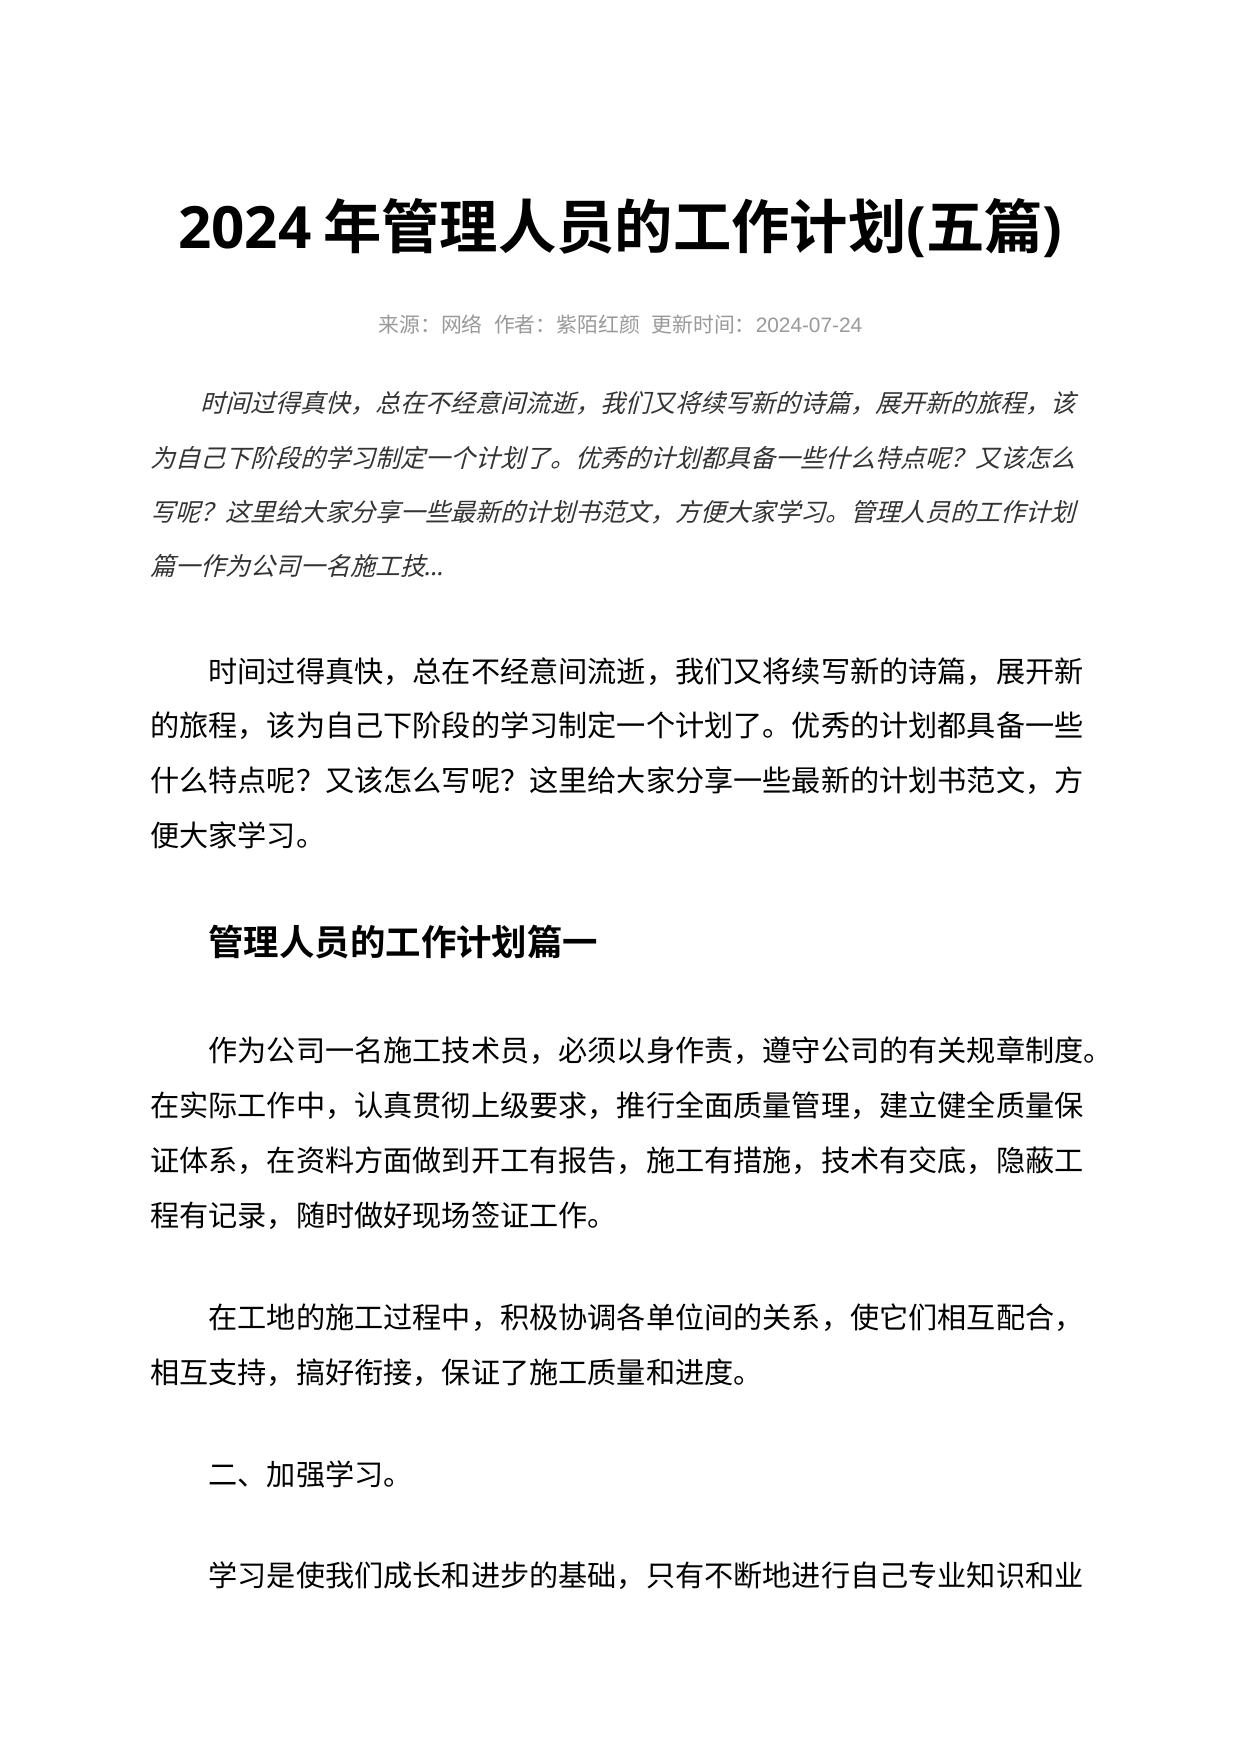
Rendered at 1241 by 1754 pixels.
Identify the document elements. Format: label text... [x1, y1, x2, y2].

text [150, 1553, 1090, 1595]
text 时间过得真快，总在不经意间流逝，我们又将续写新的诗篇，展开新的旅程，该为自己下阶段的学习制定一个计划了。优秀的计划都具备一些什么特点呢？又该怎么写呢？这里给大家分享一些最新的计划书范文，方便大家学习。 [150, 648, 1090, 855]
text 作为公司一名施工技术员，必须以身作责，遵守公司的有关规章制度。在实际工作中，认真贯彻上级要求，推行全面质量管理，建立健全质量保证体系，在资料方面做到开工有报告，施工有措施，技术有交底，隐蔽工程有记录，随时做好现场签证工作。 [150, 1028, 1090, 1235]
text 二、加强学习。 [150, 1451, 1090, 1493]
text 管理人员的工作计划篇一 [150, 914, 1090, 966]
subtitle 2024年管理人员的工作计划(五篇) [150, 181, 1090, 266]
text 在工地的施工过程中，积极协调各单位间的关系，使它们相互配合，相互支持，搞好衔接，保证了施工质量和进度。 [150, 1294, 1090, 1392]
text 来源：网络 作者：紫陌红颜 更新时间：2024-07-24 [150, 313, 1090, 337]
text 时间过得真快，总在不经意间流逝，我们又将续写新的诗篇，展开新的旅程，该为自己下阶段的学习制定一个计划了。优秀的计划都具备一些什么特点呢？又该怎么写呢？这里给大家分享一些最新的计划书范文，方便大家学习。管理人员的工作计划篇一作为公司一名施工技... [150, 384, 1090, 583]
